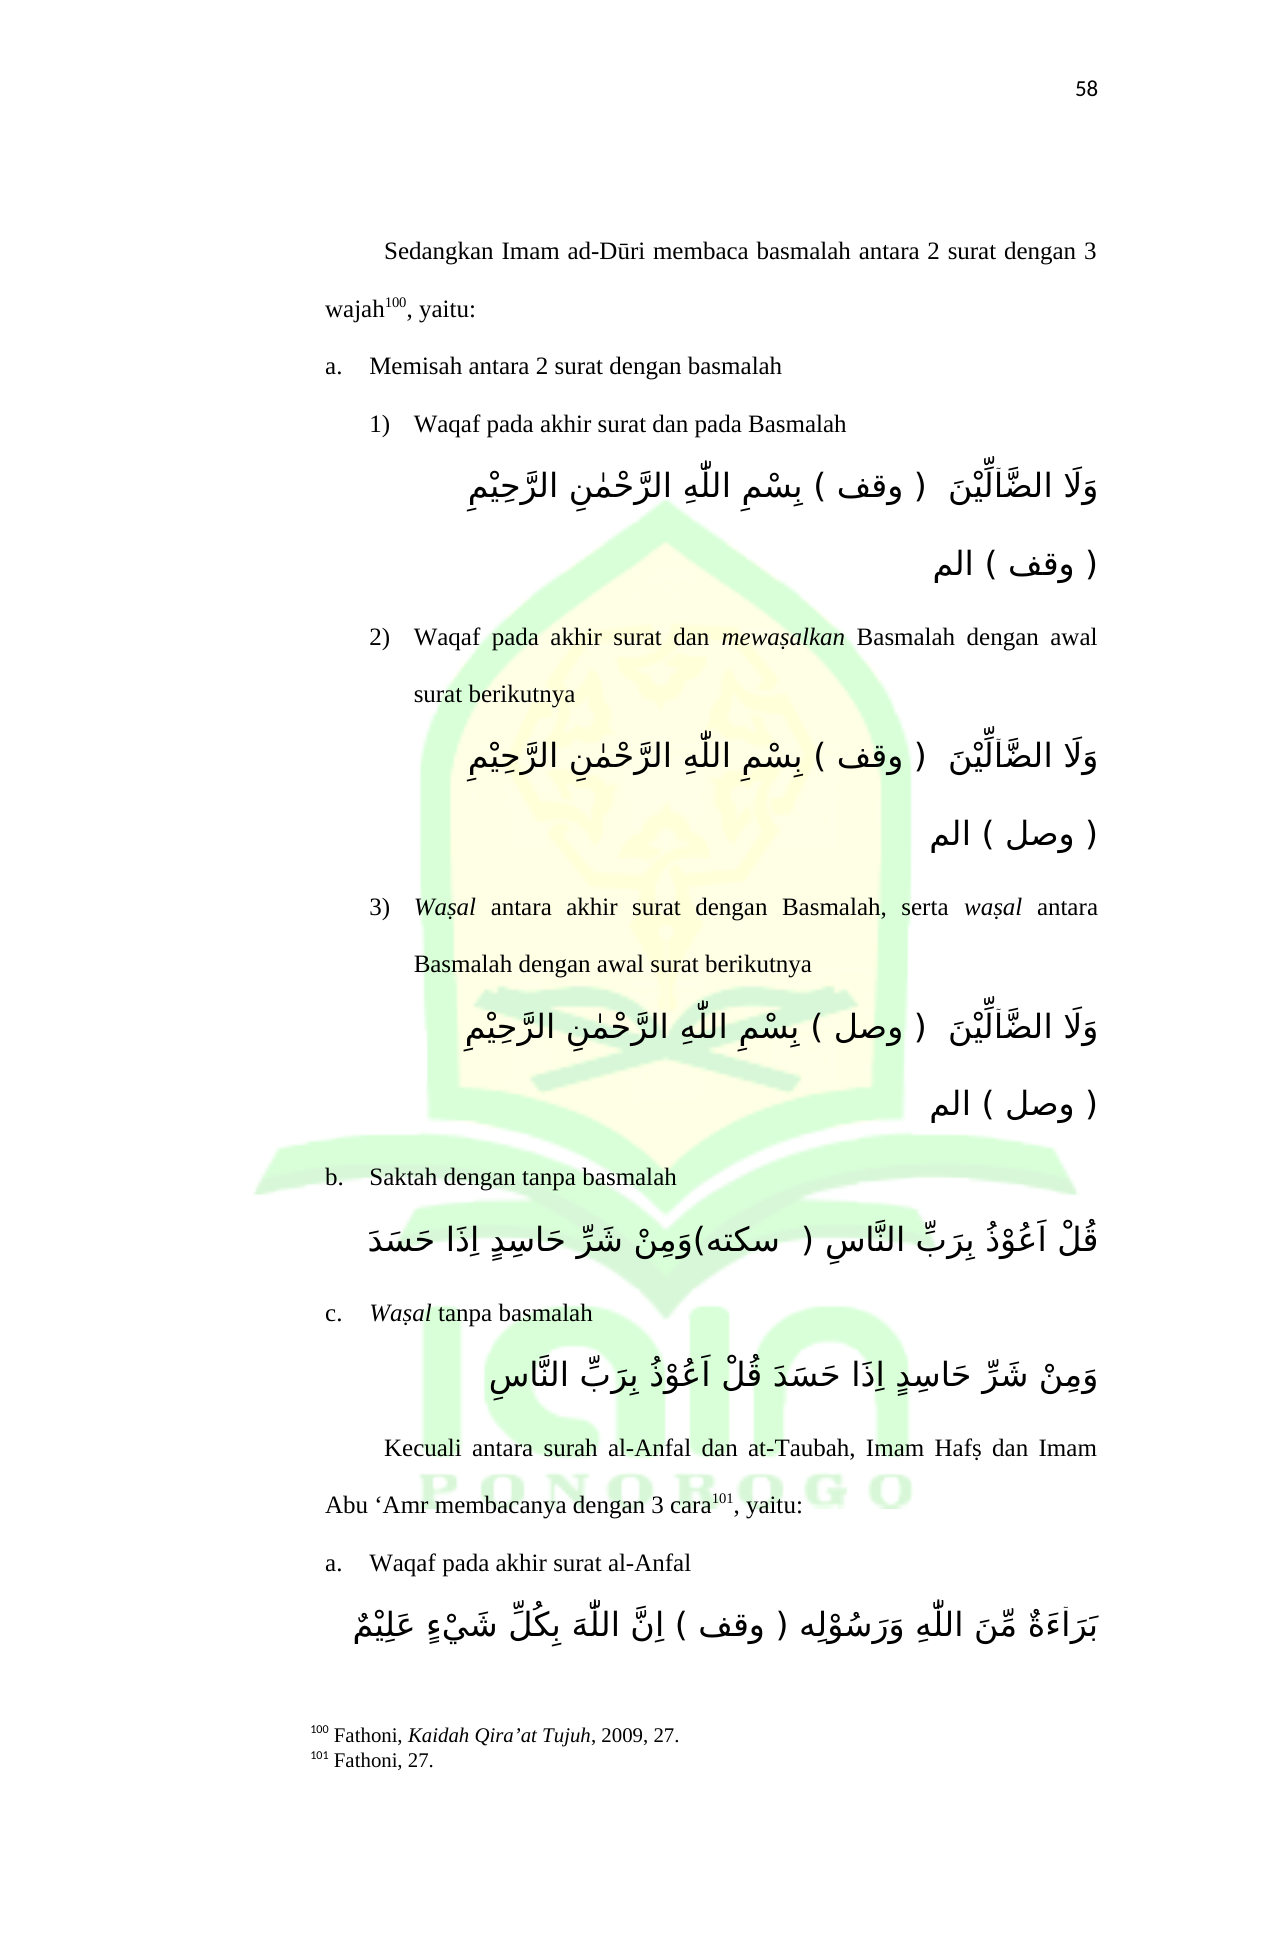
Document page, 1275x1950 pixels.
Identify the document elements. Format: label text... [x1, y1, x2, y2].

list Waqaf pada akhir surat dan pada Basmalah [369, 409, 1098, 437]
list وَلَا الضَّاۤلِّيْنَ ( وقف ) بِسْمِ اللّٰهِ الرَّحْمٰنِ الرَّحِيْمِ ( وصل ) الم [424, 737, 1098, 853]
list وَلَا الضَّاۤلِّيْنَ ( وقف ) بِسْمِ اللّٰهِ الرَّحْمٰنِ الرَّحِيْمِ ( وقف ) الم [424, 466, 1098, 583]
list قُلْ اَعُوْذُ بِرَبِّ النَّاسِ ( سكته)وَمِنْ شَرِّ حَاسِدٍ اِذَا حَسَدَ [325, 1220, 1098, 1259]
list Waqaf pada akhir surat al-Anfal [325, 1548, 1098, 1577]
list Kecuali antara surah al-Anfal dan at-Taubah, Imam Hafṣ dan Imam Abu ‘Amr membacanya dengan 3 cara, yaitu: [325, 1433, 1098, 1519]
list وَلَا الضَّاۤلِّيْنَ ( وصل ) بِسْمِ اللّٰهِ الرَّحْمٰنِ الرَّحِيْمِ ( وصل ) الم [424, 1007, 1098, 1124]
list Memisah antara 2 surat dengan basmalah [325, 351, 1098, 380]
text Sedangkan Imam ad-Dūri membaca basmalah antara 2 surat dengan 3 wajah, yaitu: [325, 236, 1098, 322]
list Saktah dengan tanpa basmalah [325, 1162, 1098, 1191]
list بَرَاۤءَةٌ مِّنَ اللّٰهِ وَرَسُوْلِه ( وقف ) اِنَّ اللّٰهَ بِكُلِّ شَيْءٍ عَلِيْمٌ [349, 1605, 1098, 1644]
list Waṣal tanpa basmalah [325, 1298, 1098, 1326]
list Waqaf pada akhir surat dan mewaṣalkan Basmalah dengan awal surat berikutnya [369, 622, 1098, 708]
list Waṣal antara akhir surat dengan Basmalah, serta waṣal antara Basmalah dengan awal surat berikutnya [369, 892, 1098, 978]
list وَمِنْ شَرِّ حَاسِدٍ اِذَا حَسَدَ قُلْ اَعُوْذُ بِرَبِّ النَّاسِ [349, 1355, 1098, 1394]
